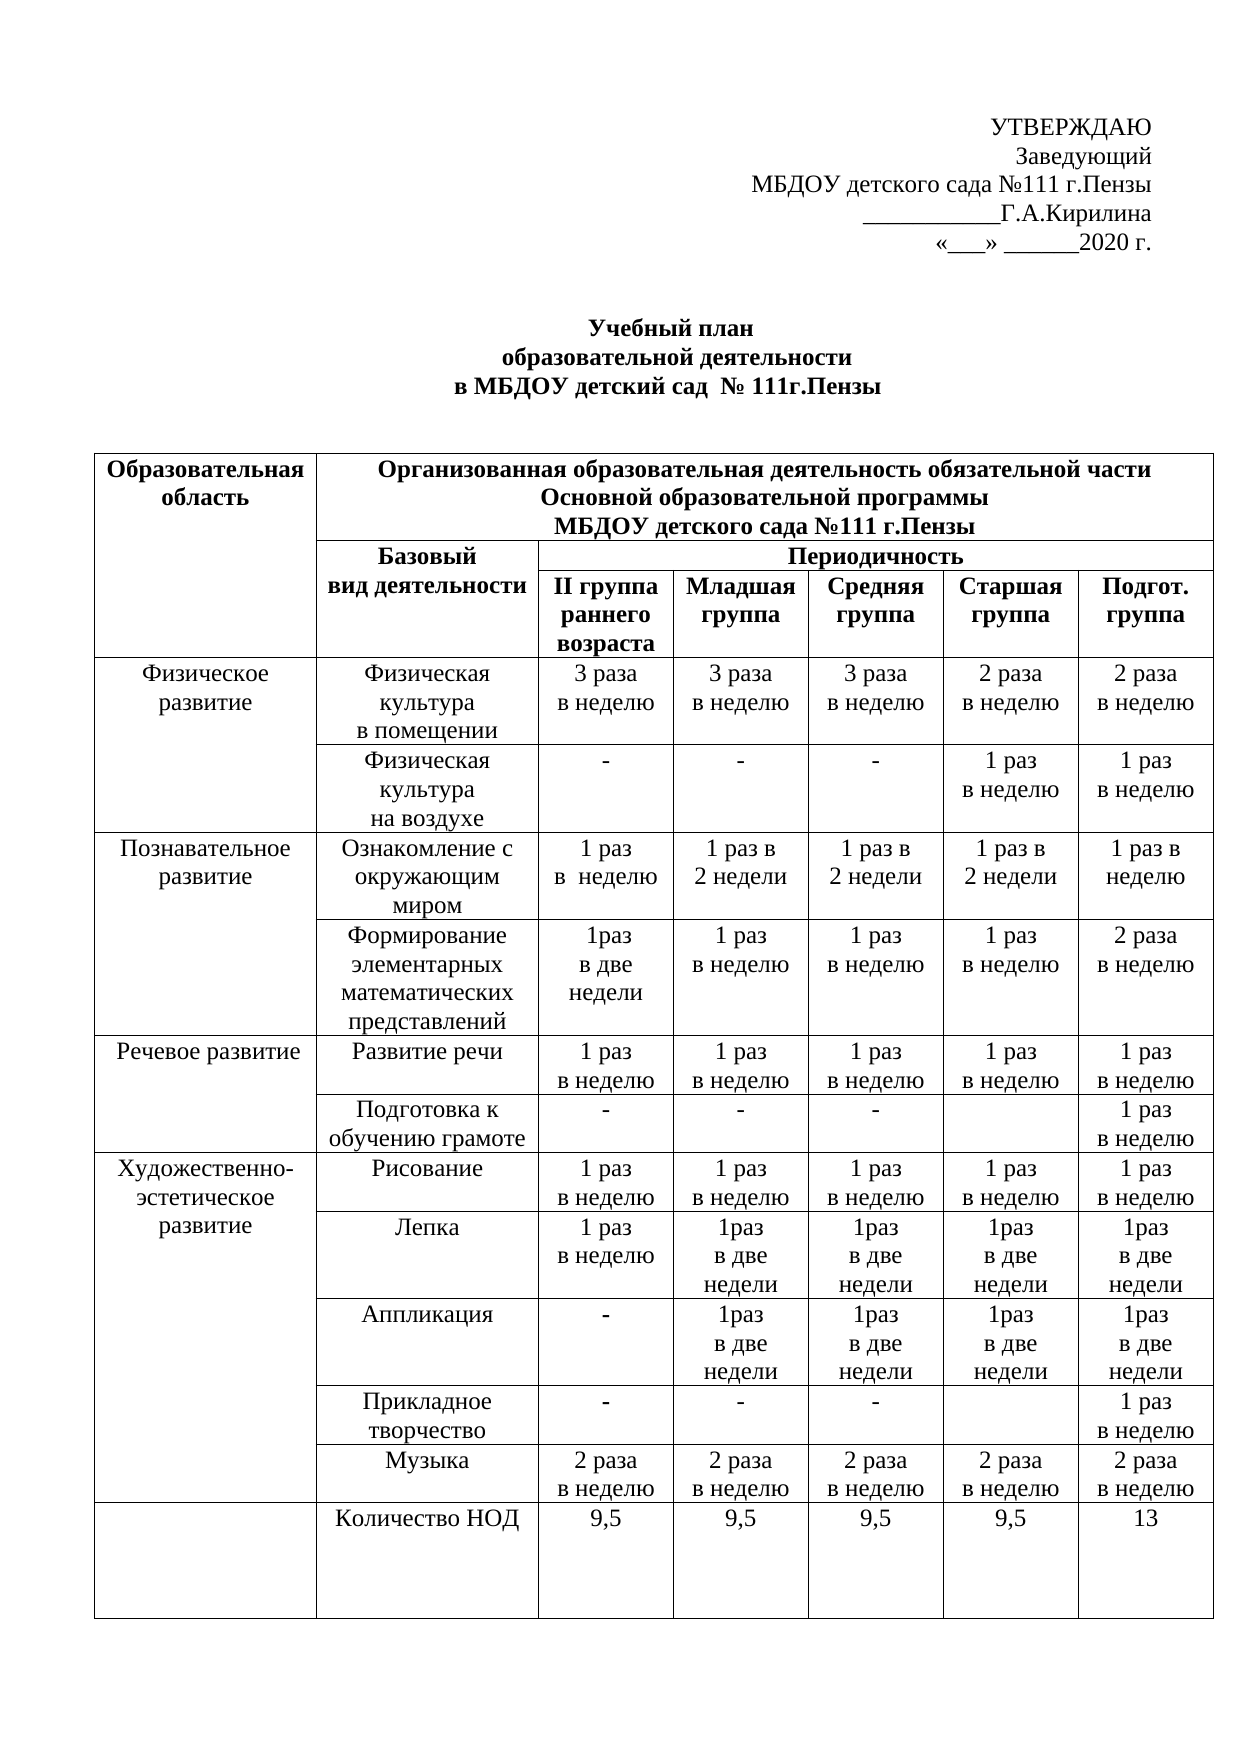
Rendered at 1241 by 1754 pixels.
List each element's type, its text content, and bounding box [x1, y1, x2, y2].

table_cell 1 раз в неделю [539, 1212, 673, 1298]
table_cell 1 раз в неделю [1079, 745, 1213, 832]
table_cell 1 раз в неделю [1079, 1386, 1213, 1444]
table_cell 1 раз в неделю [809, 920, 943, 1035]
table_cell Подготовка к обучению грамоте [317, 1095, 538, 1152]
table_cell - [674, 1095, 808, 1152]
table_cell Физическое развитие [95, 658, 316, 832]
table_cell 1раз в две недели [809, 1212, 943, 1298]
table_cell Развитие речи [317, 1036, 538, 1093]
table_cell - [539, 745, 673, 832]
table_cell Речевое развитие [95, 1036, 316, 1152]
text в МБДОУ детский сад № 111г.Пензы [177, 371, 1152, 399]
table_cell 2 раза в неделю [1079, 1445, 1213, 1502]
table_cell 1 раз в неделю [809, 1036, 943, 1093]
table_cell Формирование элементарных математических представлений [317, 920, 538, 1035]
table_cell 2 раза в неделю [944, 1445, 1078, 1502]
table_cell Аппликация [317, 1299, 538, 1385]
table_cell Младшая группа [674, 571, 808, 657]
table_cell 2 раза в неделю [809, 1445, 943, 1502]
table_cell 2 раза в неделю [1079, 920, 1213, 1035]
table_cell 9,5 [674, 1503, 808, 1618]
table_cell 1 раз в неделю [539, 1036, 673, 1093]
table_cell 2 раза в неделю [539, 1445, 673, 1502]
table_cell 1 раз в неделю [1079, 1153, 1213, 1211]
table_cell 9,5 [809, 1503, 943, 1618]
table_cell 1 раз в 2 недели [674, 833, 808, 919]
table_cell 1раз в две недели [674, 1212, 808, 1298]
table_cell 1 раз в неделю [944, 920, 1078, 1035]
table_cell Физическая культура в помещении [317, 658, 538, 744]
table_cell 2 раза в неделю [1079, 658, 1213, 744]
table_cell 3 раза в неделю [674, 658, 808, 744]
table_cell 1 раз в неделю [944, 1036, 1078, 1093]
table_cell Старшая группа [944, 571, 1078, 657]
table_cell - [539, 1299, 673, 1385]
table_cell 1 раз в неделю [674, 1153, 808, 1211]
table_cell - [539, 1386, 673, 1444]
text «___» ______2020 г. [177, 227, 1152, 256]
table_cell Базовый вид деятельности [317, 541, 538, 657]
table_cell 9,5 [539, 1503, 673, 1618]
table_cell 9,5 [944, 1503, 1078, 1618]
table_cell Подгот. группа [1079, 571, 1213, 657]
table_cell Средняя группа [809, 571, 943, 657]
table_cell Количество НОД [317, 1503, 538, 1618]
table_cell 1 раз в неделю [539, 1153, 673, 1211]
table_cell Музыка [317, 1445, 538, 1502]
table_cell Физическая культура на воздухе [317, 745, 538, 832]
table_cell 2 раза в неделю [944, 658, 1078, 744]
text Заведующий МБДОУ детского сада №111 г.Пензы ___________Г.А.Кирилина [177, 141, 1152, 227]
table_cell - [809, 1386, 943, 1444]
table_cell 1 раз в неделю [944, 1153, 1078, 1211]
table_cell 1 раз в неделю [674, 920, 808, 1035]
table_cell 1 раз в неделю [1079, 1095, 1213, 1152]
table_cell Периодичность [539, 541, 1213, 570]
table_cell 1раз в две недели [944, 1212, 1078, 1298]
table_cell 1раз в две недели [944, 1299, 1078, 1385]
table_cell 2 раза в неделю [674, 1445, 808, 1502]
table_cell 3 раза в неделю [539, 658, 673, 744]
table_cell Прикладное творчество [317, 1386, 538, 1444]
table_cell Познавательное развитие [95, 833, 316, 1035]
table_cell 1 раз в 2 недели [944, 833, 1078, 919]
table_cell [944, 1386, 1078, 1444]
table_cell II группа раннего возраста [539, 571, 673, 657]
text Учебный план [177, 313, 1152, 342]
table_cell - [809, 1095, 943, 1152]
table_cell 3 раза в неделю [809, 658, 943, 744]
table_cell Ознакомление с окружающим миром [317, 833, 538, 919]
table_header Организованная образовательная деятельность обязательной части Основной образовательной программы МБДОУ детского сада №111 г.Пензы [317, 454, 1213, 540]
table_cell 1 раз в неделю [674, 1036, 808, 1093]
table_cell [944, 1095, 1078, 1152]
table_cell [95, 1503, 316, 1618]
table_cell - [674, 745, 808, 832]
table_cell - [539, 1095, 673, 1152]
table_cell 1раз в две недели [1079, 1299, 1213, 1385]
table_cell - [809, 745, 943, 832]
table_cell 13 [1079, 1503, 1213, 1618]
table_cell 1раз в две недели [1079, 1212, 1213, 1298]
table_cell 1 раз в 2 недели [809, 833, 943, 919]
text образовательной деятельности [177, 342, 1152, 371]
table_cell 1 раз в неделю [1079, 1036, 1213, 1093]
table_cell 1раз в две недели [539, 920, 673, 1035]
table_cell 1 раз в неделю [539, 833, 673, 919]
table_cell Художественно-эстетическое развитие [95, 1153, 316, 1502]
text УТВЕРЖДАЮ [177, 112, 1152, 141]
table_cell 1 раз в неделю [944, 745, 1078, 832]
table_cell 1 раз в неделю [1079, 833, 1213, 919]
table_header Образовательная область [95, 454, 316, 657]
table_cell - [674, 1386, 808, 1444]
table_cell 1раз в две недели [674, 1299, 808, 1385]
table_cell 1 раз в неделю [809, 1153, 943, 1211]
table_cell 1раз в две недели [809, 1299, 943, 1385]
table_cell Рисование [317, 1153, 538, 1211]
table_cell Лепка [317, 1212, 538, 1298]
